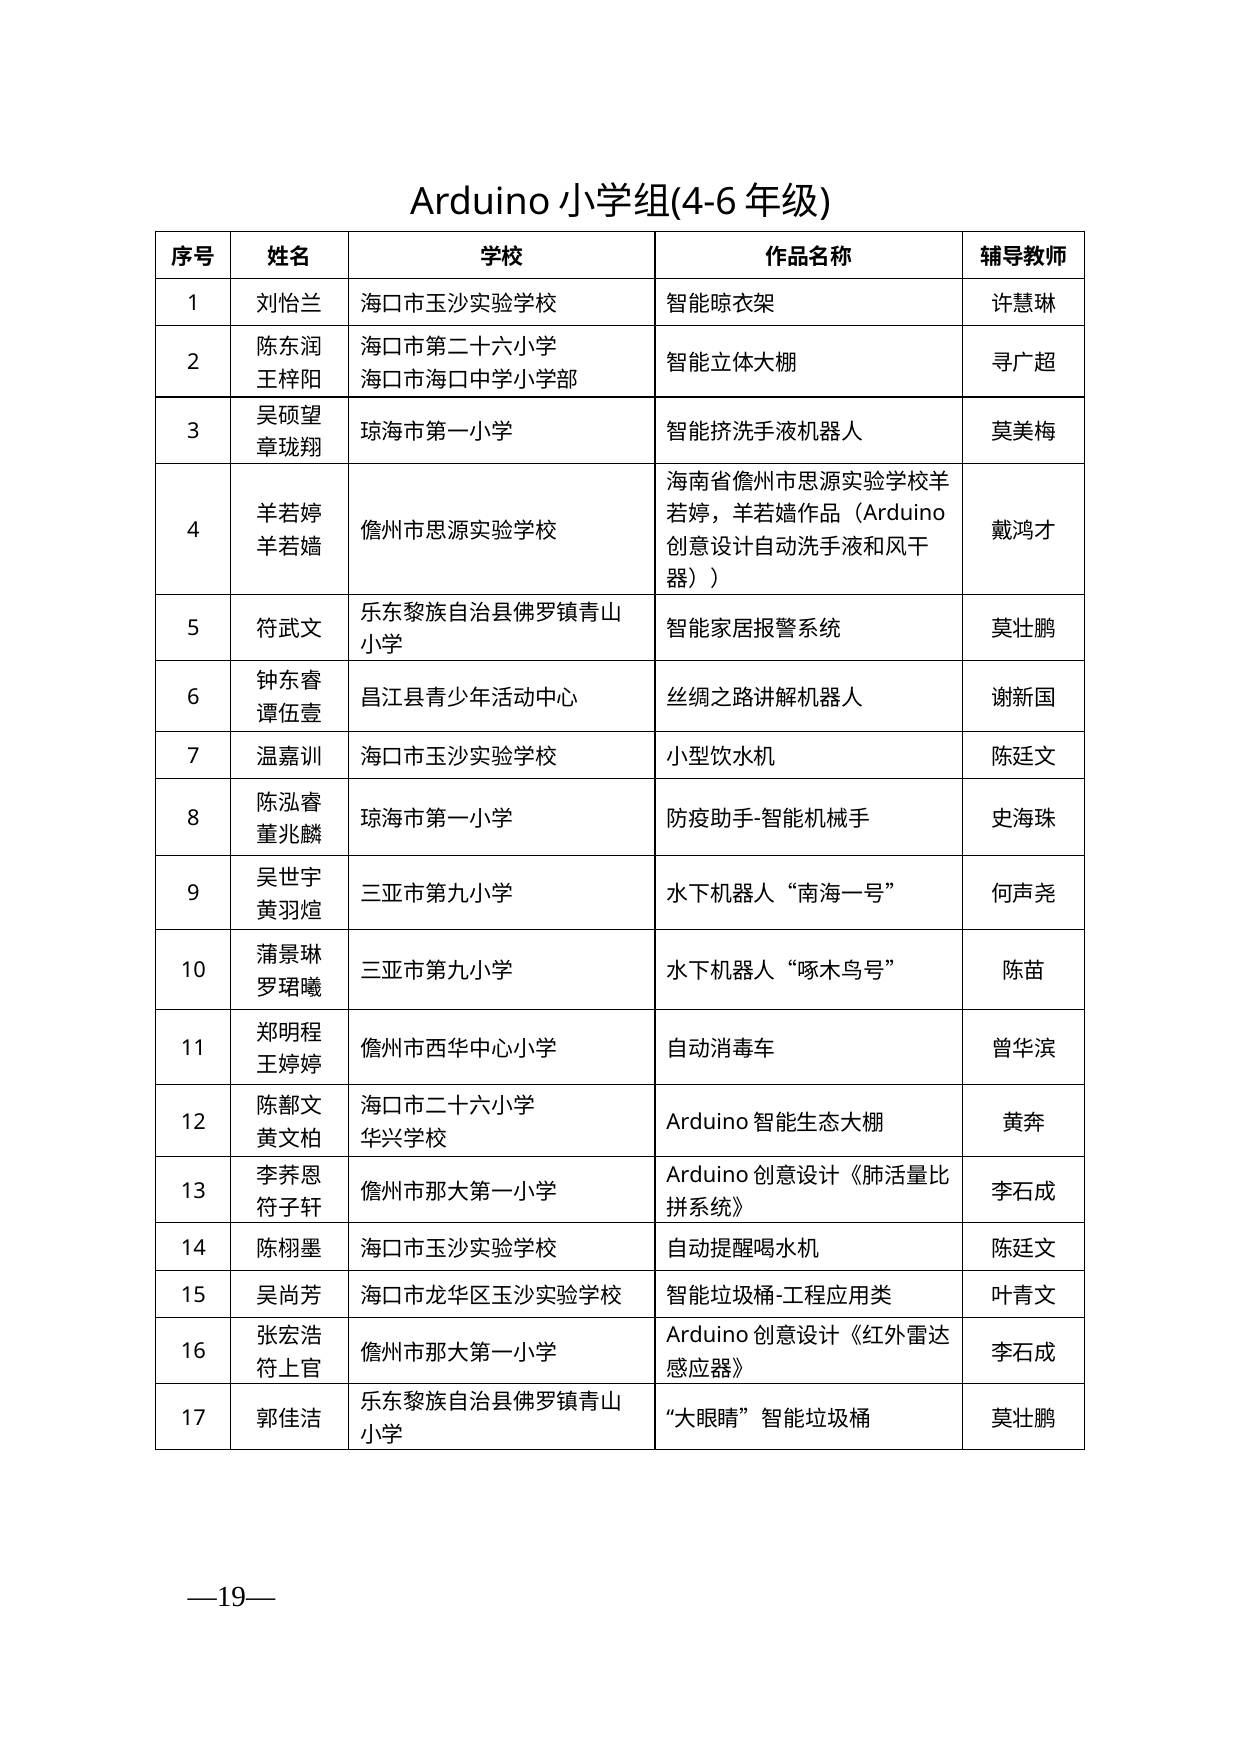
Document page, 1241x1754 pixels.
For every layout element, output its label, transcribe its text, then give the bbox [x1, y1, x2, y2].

table_cell 智能立体大棚 [656, 326, 962, 396]
table_cell 戴鸿才 [963, 464, 1084, 593]
table_cell 3 [156, 398, 230, 462]
table_cell 陈栩墨 [231, 1223, 348, 1269]
table_cell 自动提醒喝水机 [656, 1223, 962, 1269]
table_cell 钟东睿 谭伍壹 [231, 661, 348, 731]
table_cell 李荞恩 符子轩 [231, 1157, 348, 1222]
table_cell 海口市玉沙实验学校 [349, 279, 654, 325]
table_header 作品名称 [656, 232, 962, 278]
table_cell 自动消毒车 [656, 1010, 962, 1084]
table_cell 莫壮鹏 [963, 595, 1084, 659]
table_cell 13 [156, 1157, 230, 1222]
table_cell 9 [156, 856, 230, 929]
table_header 学校 [349, 232, 654, 278]
table_cell 海口市第二十六小学 海口市海口中学小学部 [349, 326, 654, 396]
table_cell 刘怡兰 [231, 279, 348, 325]
table_cell 李石成 [963, 1318, 1084, 1383]
table_cell 陈东润 王梓阳 [231, 326, 348, 396]
table_cell 4 [156, 464, 230, 593]
table_cell 丝绸之路讲解机器人 [656, 661, 962, 731]
table_cell 黄奔 [963, 1085, 1084, 1156]
table_cell 1 [156, 279, 230, 325]
table_cell 2 [156, 326, 230, 396]
table_cell 郭佳洁 [231, 1384, 348, 1449]
table_cell 吴硕望 章珑翔 [231, 398, 348, 462]
table_cell 5 [156, 595, 230, 659]
table_cell 琼海市第一小学 [349, 398, 654, 462]
table_cell 12 [156, 1085, 230, 1156]
table_cell 儋州市西华中心小学 [349, 1010, 654, 1084]
table_cell 15 [156, 1271, 230, 1317]
table_cell 陈廷文 [963, 1223, 1084, 1269]
table_cell 海口市玉沙实验学校 [349, 732, 654, 778]
table_cell 6 [156, 661, 230, 731]
table_cell 温嘉训 [231, 732, 348, 778]
table_cell 吴世宇 黄羽煊 [231, 856, 348, 929]
table_cell 李石成 [963, 1157, 1084, 1222]
table_header 姓名 [231, 232, 348, 278]
table_cell 谢新国 [963, 661, 1084, 731]
table_cell 何声尧 [963, 856, 1084, 929]
table_cell 8 [156, 779, 230, 854]
table_cell 叶青文 [963, 1271, 1084, 1317]
table_cell 智能挤洗手液机器人 [656, 398, 962, 462]
table_cell 小型饮水机 [656, 732, 962, 778]
table_cell 曾华滨 [963, 1010, 1084, 1084]
table_cell 海口市玉沙实验学校 [349, 1223, 654, 1269]
table_cell Arduino创意设计《红外雷达感应器》 [656, 1318, 962, 1383]
table_cell 琼海市第一小学 [349, 779, 654, 854]
table_cell 智能垃圾桶-工程应用类 [656, 1271, 962, 1317]
table_cell 莫壮鹏 [963, 1384, 1084, 1449]
table_cell 海口市二十六小学 华兴学校 [349, 1085, 654, 1156]
table_cell 郑明程 王婷婷 [231, 1010, 348, 1084]
text Arduino小学组(4-6年级) [187, 166, 1053, 231]
table_cell Arduino智能生态大棚 [656, 1085, 962, 1156]
table_cell 智能晾衣架 [656, 279, 962, 325]
table_cell 防疫助手-智能机械手 [656, 779, 962, 854]
table_cell 10 [156, 930, 230, 1008]
table_cell 海口市龙华区玉沙实验学校 [349, 1271, 654, 1317]
table_cell 儋州市那大第一小学 [349, 1157, 654, 1222]
table_header 辅导教师 [963, 232, 1084, 278]
table_cell 寻广超 [963, 326, 1084, 396]
table_cell 乐东黎族自治县佛罗镇青山小学 [349, 595, 654, 659]
table_cell 三亚市第九小学 [349, 930, 654, 1008]
table_cell 昌江县青少年活动中心 [349, 661, 654, 731]
table_cell 陈廷文 [963, 732, 1084, 778]
table_cell 儋州市那大第一小学 [349, 1318, 654, 1383]
table_cell 陈苗 [963, 930, 1084, 1008]
table_cell 智能家居报警系统 [656, 595, 962, 659]
table_cell 16 [156, 1318, 230, 1383]
table_header 序号 [156, 232, 230, 278]
table_cell Arduino创意设计《肺活量比拼系统》 [656, 1157, 962, 1222]
table_cell 海南省儋州市思源实验学校羊若婷，羊若嫱作品（Arduino创意设计自动洗手液和风干器）） [656, 464, 962, 593]
table_cell “大眼睛”智能垃圾桶 [656, 1384, 962, 1449]
table_cell 三亚市第九小学 [349, 856, 654, 929]
table_cell 陈泓睿 董兆麟 [231, 779, 348, 854]
table_cell 乐东黎族自治县佛罗镇青山小学 [349, 1384, 654, 1449]
table_cell 14 [156, 1223, 230, 1269]
table_cell 张宏浩 符上官 [231, 1318, 348, 1383]
table_cell 吴尚芳 [231, 1271, 348, 1317]
table_cell 羊若婷 羊若嫱 [231, 464, 348, 593]
table_cell 儋州市思源实验学校 [349, 464, 654, 593]
table_cell 史海珠 [963, 779, 1084, 854]
table_cell 许慧琳 [963, 279, 1084, 325]
table_cell 水下机器人“啄木鸟号” [656, 930, 962, 1008]
table_cell 水下机器人“南海一号” [656, 856, 962, 929]
table_cell 11 [156, 1010, 230, 1084]
table_cell 7 [156, 732, 230, 778]
table_cell 蒲景琳 罗珺曦 [231, 930, 348, 1008]
table_cell 莫美梅 [963, 398, 1084, 462]
table_cell 符武文 [231, 595, 348, 659]
table_cell 17 [156, 1384, 230, 1449]
table_cell 陈鄯文 黄文柏 [231, 1085, 348, 1156]
